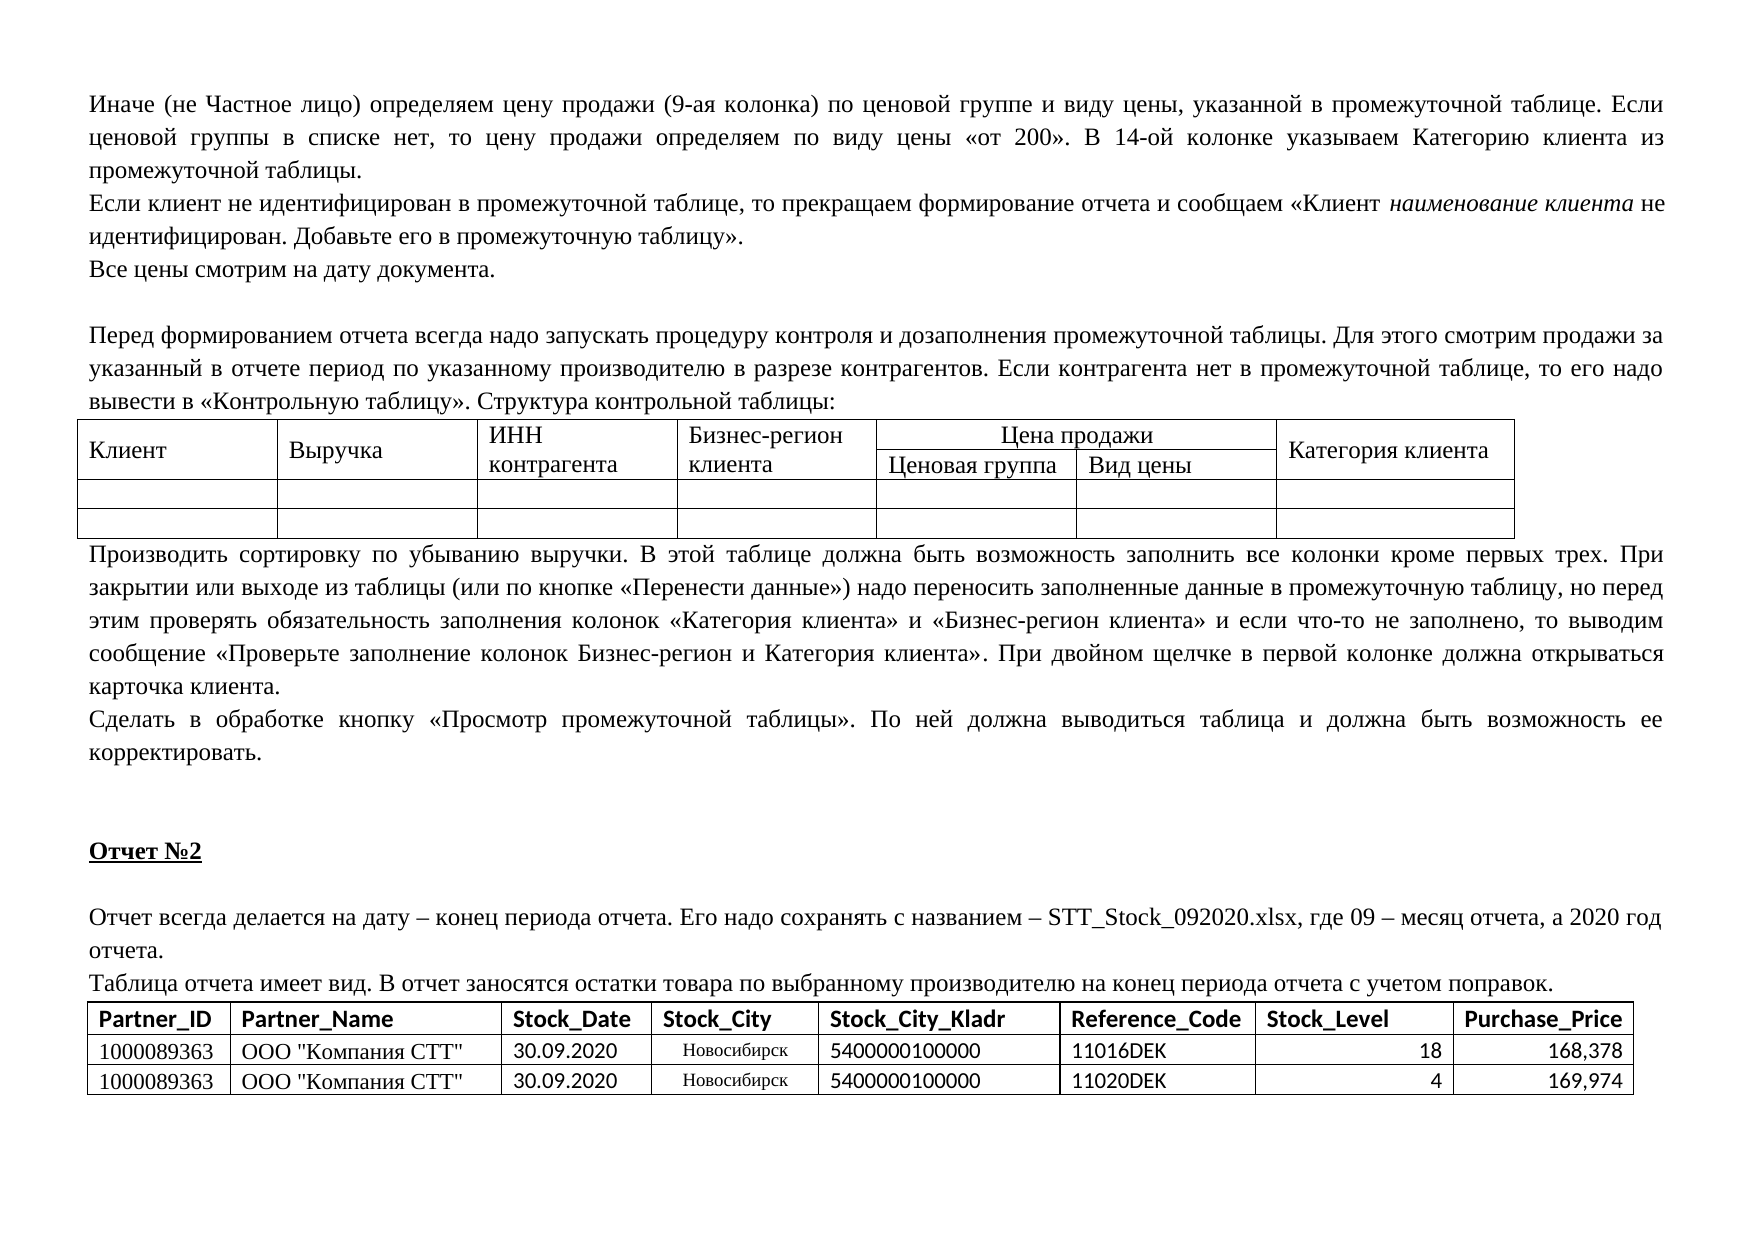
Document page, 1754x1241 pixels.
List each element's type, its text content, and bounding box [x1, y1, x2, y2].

table_cell 30.09.2020 [502, 1065, 651, 1094]
table_cell [1277, 509, 1514, 538]
table_cell [78, 480, 277, 508]
text Иначе (не Частное лицо) определяем цену продажи (9-ая колонка) по ценовой группе и виду цены, указанной в промежуточной таблице. Если ценовой группы в списке нет, то цену продажи определяем по виду цены «от 200». В 14-ой колонке указываем Категорию клиента из промежуточной таблицы. [89, 89, 1665, 183]
table_cell 1000089363 [88, 1065, 230, 1094]
table_cell [78, 509, 277, 538]
text Сделать в обработке кнопку «Просмотр промежуточной таблицы». По ней должна выводиться таблица и должна быть возможность ее корректировать. [89, 704, 1665, 766]
table_cell 169,974 [1454, 1065, 1633, 1094]
text Все цены смотрим на дату документа. [89, 254, 1665, 282]
text Если клиент не идентифицирован в промежуточной таблице, то прекращаем формирование отчета и сообщаем «Клиент наименование клиента не идентифицирован. Добавьте его в промежуточную таблицу». [89, 188, 1665, 249]
text Производить сортировку по убыванию выручки. В этой таблице должна быть возможность заполнить все колонки кроме первых трех. При закрытии или выходе из таблицы (или по кнопке «Перенести данные») надо переносить заполненные данные в промежуточную таблицу, но перед этим проверять обязательность заполнения колонок «Категория клиента» и «Бизнес-регион клиента» и если что-то не заполнено, то выводим сообщение «Проверьте заполнение колонок Бизнес-регион и Категория клиента». При двойном щелчке в первой колонке должна открываться карточка клиента. [89, 539, 1665, 700]
table_header Stock_Date [502, 1003, 651, 1034]
table_header Клиент [78, 420, 277, 478]
table_cell 11020DEK [1061, 1065, 1255, 1094]
table_cell [1077, 509, 1276, 538]
table_cell [1277, 480, 1514, 508]
table_cell 4 [1256, 1065, 1453, 1094]
text Перед формированием отчета всегда надо запускать процедуру контроля и дозаполнения промежуточной таблицы. Для этого смотрим продажи за указанный в отчете период по указанному производителю в разрезе контрагентов. Если контрагента нет в промежуточной таблице, то его надо вывести в «Контрольную таблицу». Структура контрольной таблицы: [89, 320, 1665, 414]
table_cell [278, 480, 477, 508]
table_cell [1077, 480, 1276, 508]
table_cell Новосибирск [652, 1035, 818, 1064]
table_header Stock_City_Kladr [819, 1003, 1059, 1034]
table_cell 18 [1256, 1035, 1453, 1064]
table_cell 5400000100000 [819, 1035, 1059, 1064]
table_header Бизнес-регион клиента [678, 420, 876, 478]
table_cell 168,378 [1454, 1035, 1633, 1064]
table_cell [678, 509, 876, 538]
table_cell Новосибирск [652, 1065, 818, 1094]
table_header Partner_Name [231, 1003, 501, 1034]
table_header Purchase_Price [1454, 1003, 1633, 1034]
table_header Категория клиента [1277, 420, 1514, 478]
table_cell [877, 480, 1076, 508]
table_cell ООО "Компания СТТ" [231, 1035, 501, 1064]
table_cell ООО "Компания СТТ" [231, 1065, 501, 1094]
table_header Partner_ID [88, 1003, 230, 1034]
table_cell 1000089363 [88, 1035, 230, 1064]
table_cell 5400000100000 [819, 1065, 1059, 1094]
table_cell [278, 509, 477, 538]
table_cell [478, 480, 677, 508]
table_cell [478, 509, 677, 538]
text Отчет всегда делается на дату – конец периода отчета. Его надо сохранять с названием – STT_Stock_092020.xlsx, где 09 – месяц отчета, а 2020 год отчета. [89, 902, 1665, 964]
table_cell Вид цены [1077, 450, 1276, 478]
table_header Reference_Code [1061, 1003, 1255, 1034]
table_cell 30.09.2020 [502, 1035, 651, 1064]
table_cell [877, 509, 1076, 538]
table_cell 11016DEK [1061, 1035, 1255, 1064]
table_header Stock_City [652, 1003, 818, 1034]
table_header Цена продажи [877, 420, 1276, 449]
table_cell [678, 480, 876, 508]
table_header ИНН контрагента [478, 420, 677, 478]
table_header Stock_Level [1256, 1003, 1453, 1034]
table_cell Ценовая группа [877, 450, 1076, 478]
table_header Выручка [278, 420, 477, 478]
text Таблица отчета имеет вид. В отчет заносятся остатки товара по выбранному производителю на конец периода отчета с учетом поправок. [89, 968, 1665, 997]
text Отчет №2 [89, 836, 1665, 865]
